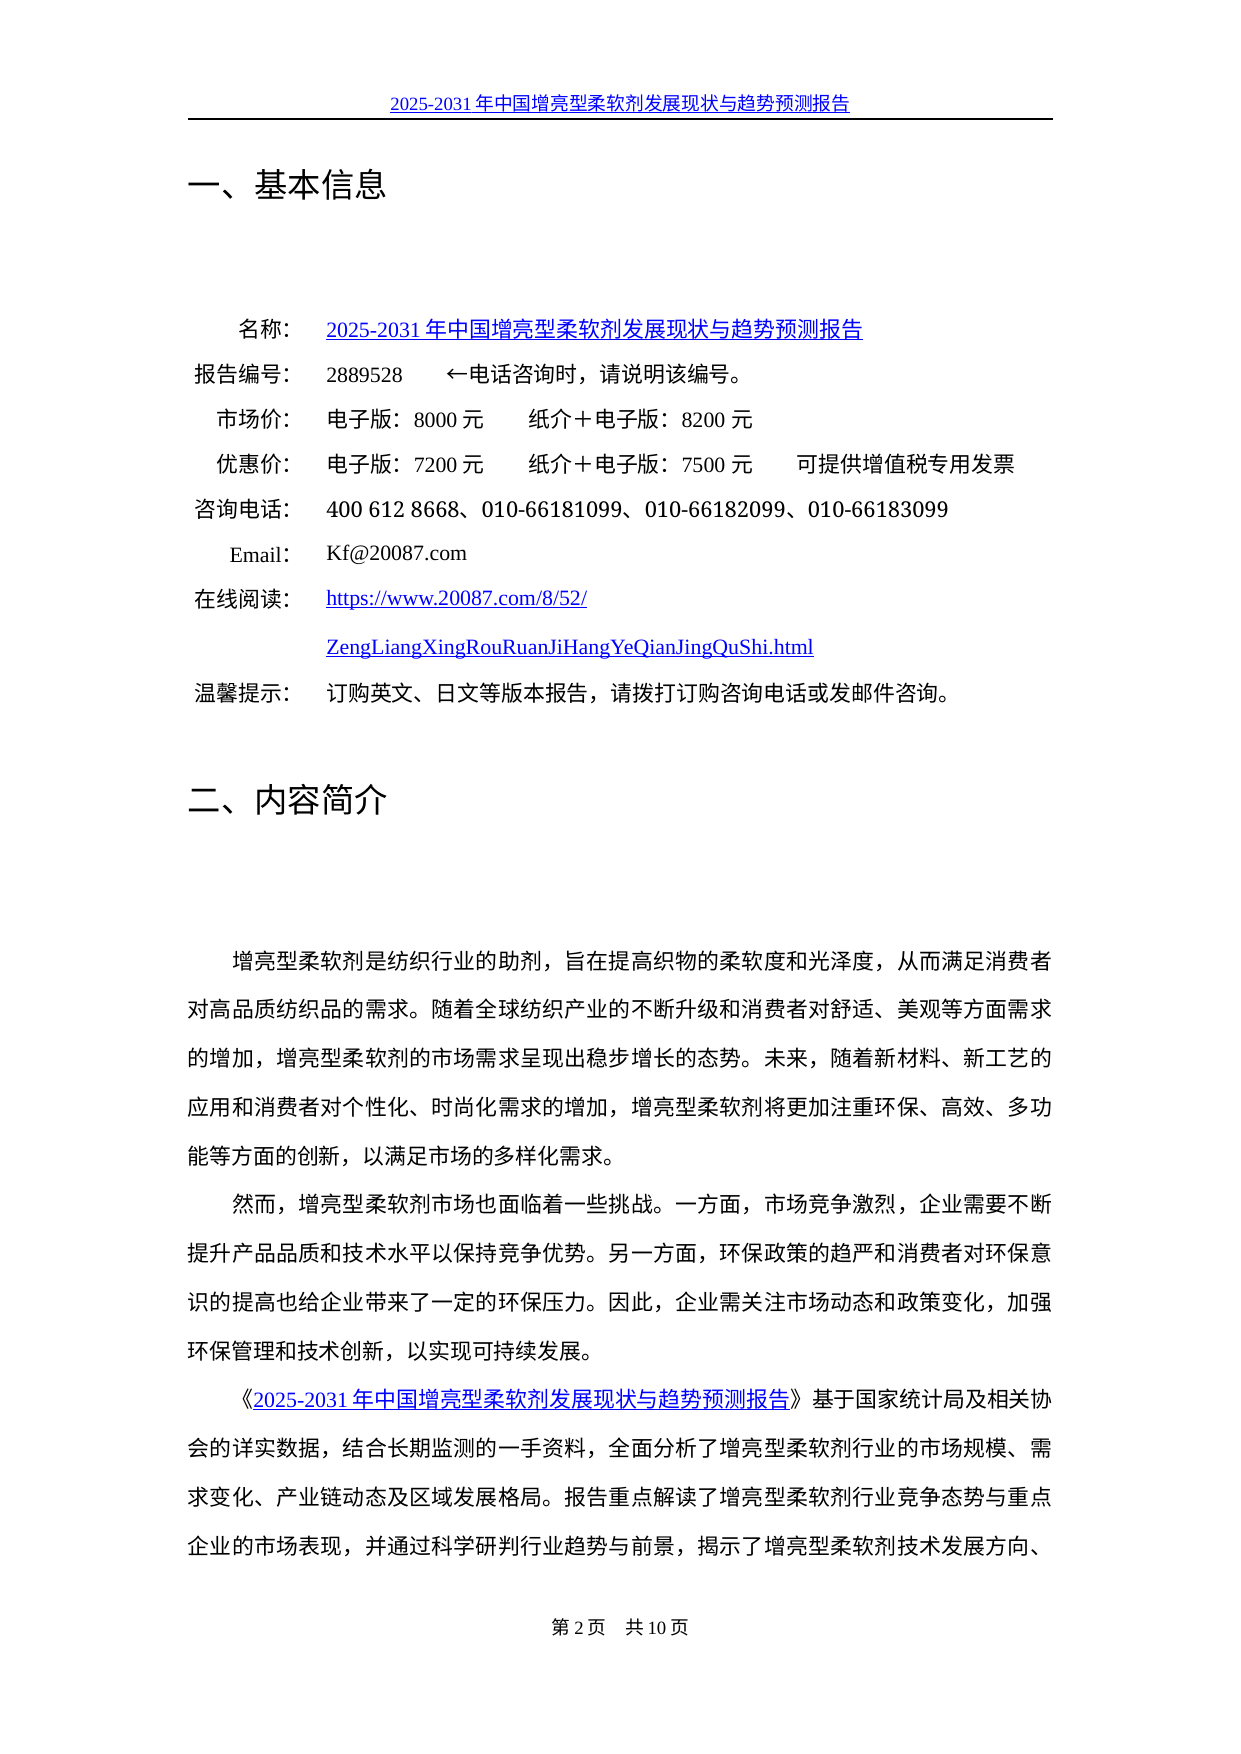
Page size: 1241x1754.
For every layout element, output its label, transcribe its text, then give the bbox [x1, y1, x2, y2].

table_cell [315, 582, 1073, 675]
table_cell 咨询电话： [167, 492, 315, 537]
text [187, 943, 1053, 1561]
title 一、基本信息 [187, 150, 1053, 215]
table_cell 2889528 ←电话咨询时，请说明该编号。 [315, 357, 1073, 402]
table_cell 市场价： [167, 402, 315, 447]
table_cell 电子版：7200 元 纸介＋电子版：7500 元 可提供增值税专用发票 [315, 447, 1073, 492]
title 二、内容简介 [187, 766, 1053, 831]
table_cell 电子版：8000 元 纸介＋电子版：8200 元 [315, 402, 1073, 447]
table_cell 订购英文、日文等版本报告，请拨打订购咨询电话或发邮件咨询。 [315, 675, 1073, 720]
table_header 名称： [167, 312, 315, 357]
table_cell 温馨提示： [167, 675, 315, 720]
table_cell 报告编号： [167, 357, 315, 402]
table_cell 400 612 8668、010-66181099、010-66182099、010-66183099 [315, 492, 1073, 537]
table_header 2025-2031年中国增亮型柔软剂发展现状与趋势预测报告 [315, 312, 1073, 357]
table_cell Kf@20087.com [315, 537, 1073, 582]
table_cell Email： [167, 537, 315, 582]
table_cell 优惠价： [167, 447, 315, 492]
table_cell 在线阅读： [167, 582, 315, 675]
